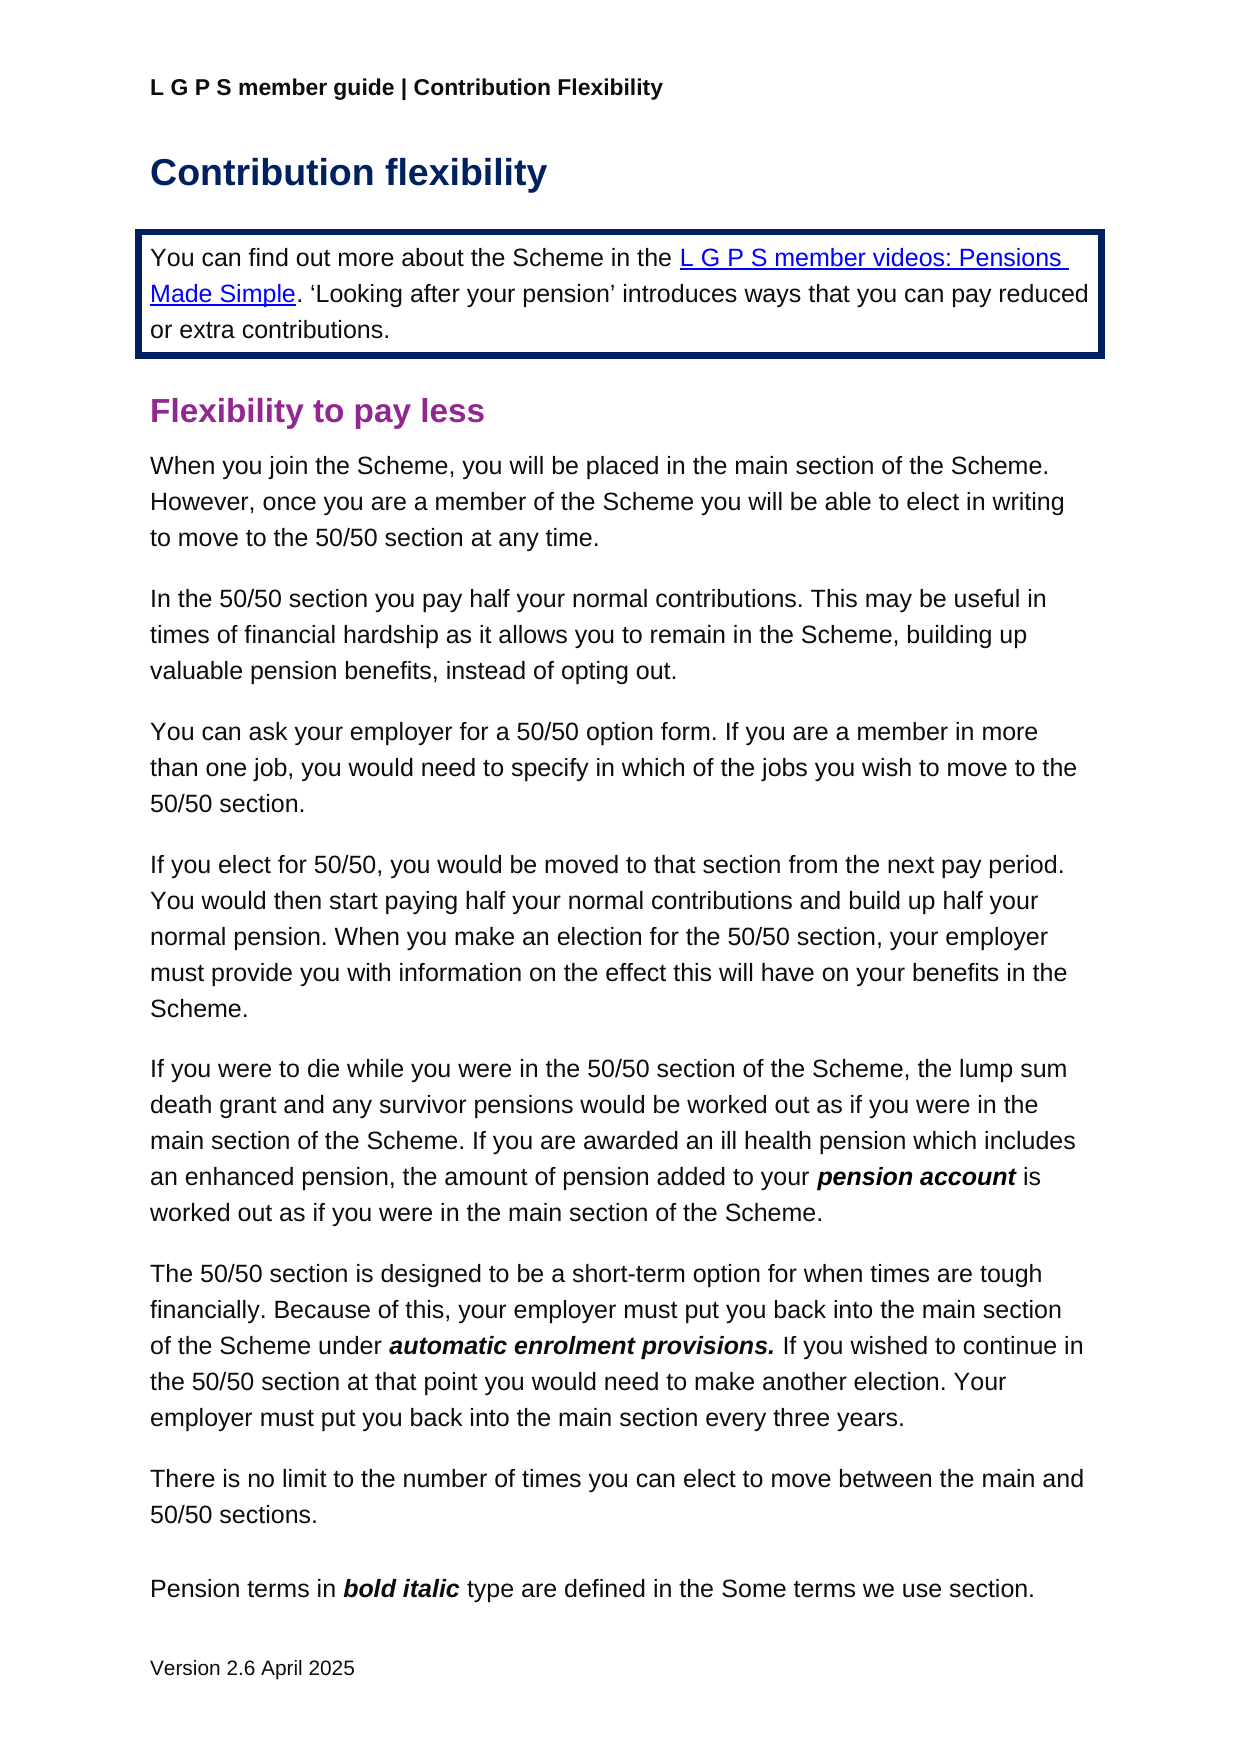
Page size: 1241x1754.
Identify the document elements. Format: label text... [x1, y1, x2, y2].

text You can ask your employer for a 50/50 option form. If you are a member in more than one job, you would need to specify in which of the jobs you wish to move to the 50/50 section. [150, 717, 1090, 818]
text In the 50/50 section you pay half your normal contributions. This may be useful in times of financial hardship as it allows you to remain in the Scheme, building up valuable pension benefits, instead of opting out. [150, 584, 1090, 685]
text If you were to die while you were in the 50/50 section of the Scheme, the lump sum death grant and any survivor pensions would be worked out as if you were in the main section of the Scheme. If you are awarded an ill health pension which includes an enhanced pension, the amount of pension added to your pension account is worked out as if you were in the main section of the Scheme. [150, 1054, 1090, 1227]
subtitle Contribution flexibility [150, 150, 1090, 193]
text There is no limit to the number of times you can elect to move between the main and 50/50 sections. [150, 1464, 1090, 1528]
subtitle Flexibility to pay less [150, 391, 1090, 429]
text You can find out more about the Scheme in the L G P S member videos: Pensions Made Simple. ‘Looking after your pension’ introduces ways that you can pay reduced or extra contributions. [142, 235, 1098, 352]
text If you elect for 50/50, you would be moved to that section from the next pay period. You would then start paying half your normal contributions and build up half your normal pension. When you make an election for the 50/50 section, your employer must provide you with information on the effect this will have on your benefits in the Scheme. [150, 850, 1090, 1022]
text When you join the Scheme, you will be placed in the main section of the Scheme. However, once you are a member of the Scheme you will be able to elect in writing to move to the 50/50 section at any time. [150, 451, 1090, 552]
text The 50/50 section is designed to be a short-term option for when times are tough financially. Because of this, your employer must put you back into the main section of the Scheme under automatic enrolment provisions. If you wished to continue in the 50/50 section at that point you would need to make another election. Your employer must put you back into the main section every three years. [150, 1259, 1090, 1432]
